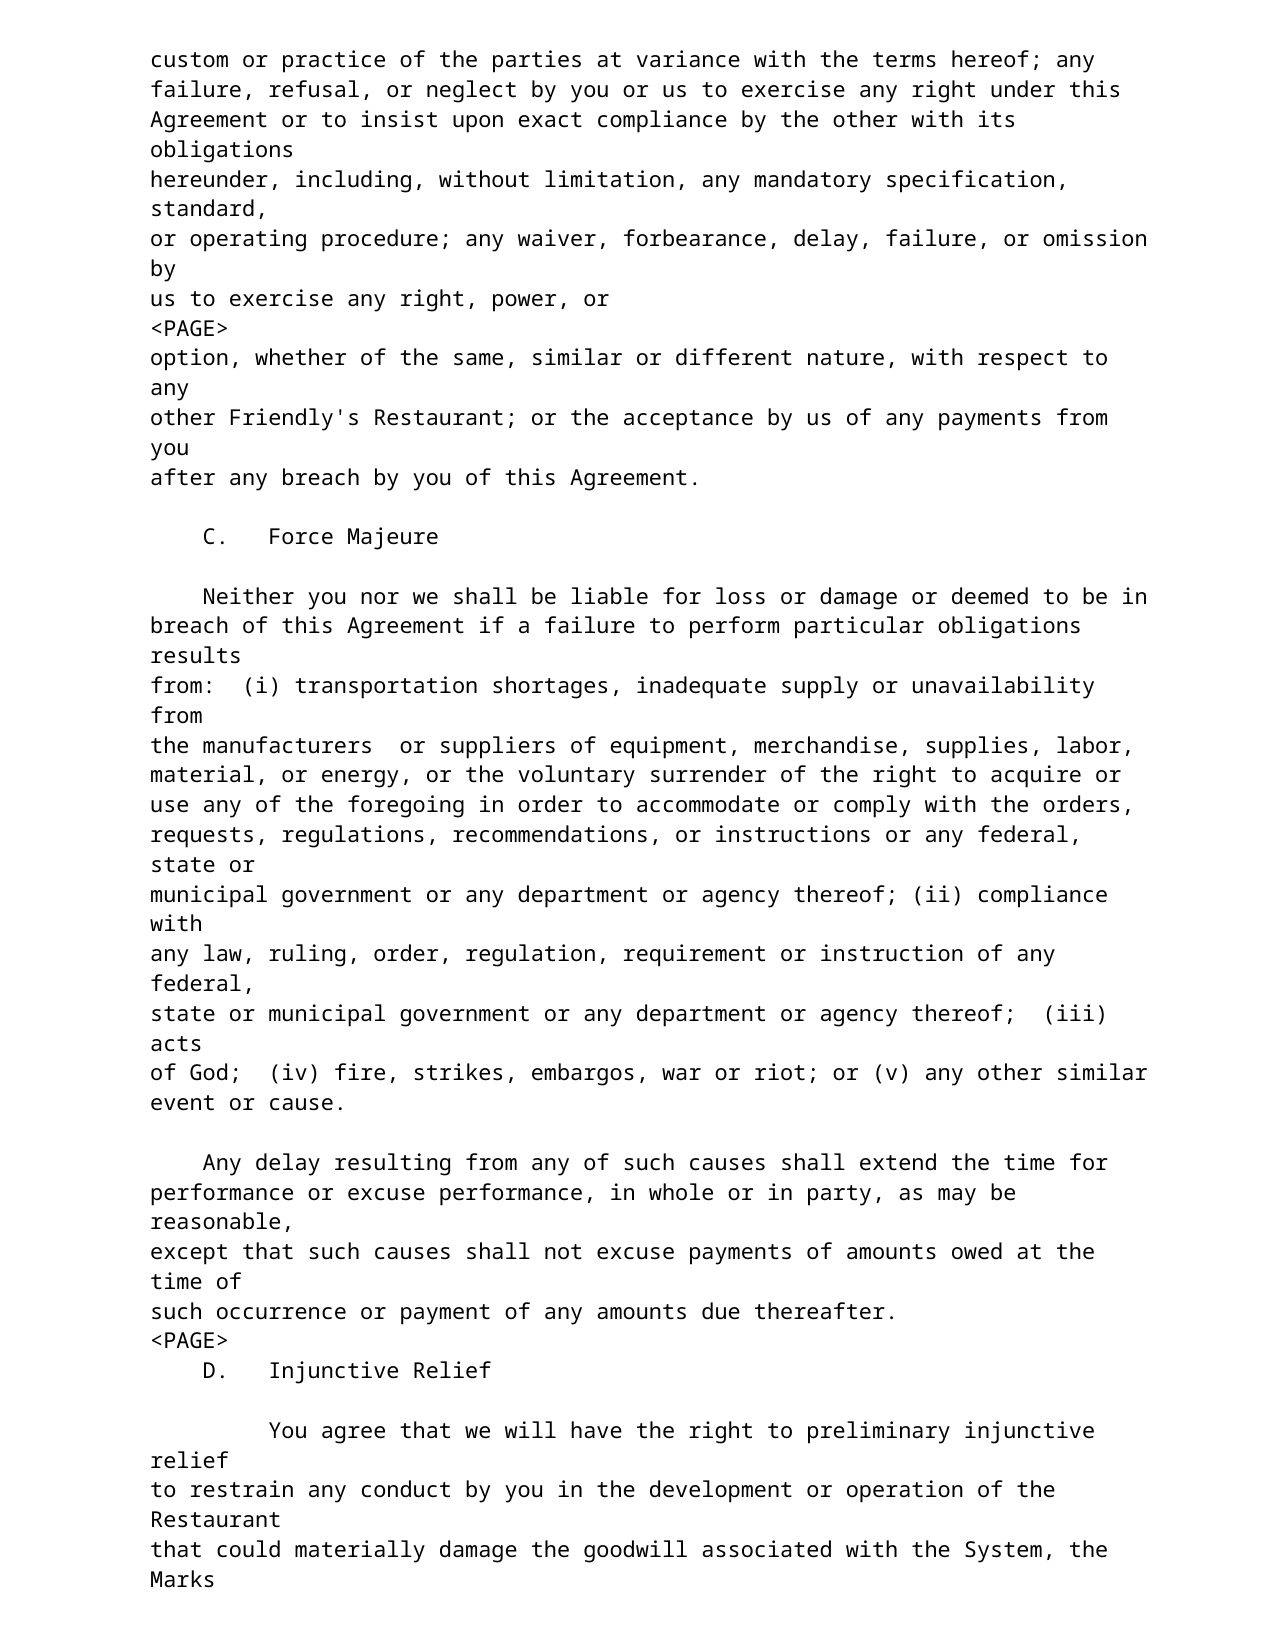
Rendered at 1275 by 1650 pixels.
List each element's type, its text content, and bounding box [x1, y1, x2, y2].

text that could materially damage the goodwill associated with the System, the Marks [150, 1534, 1151, 1593]
text other Friendly's Restaurant; or the acceptance by us of any payments from you [150, 402, 1151, 461]
text You agree that we will have the right to preliminary injunctive relief [150, 1415, 1151, 1474]
text event or cause. [150, 1087, 1151, 1117]
text <PAGE> [150, 312, 1151, 342]
text use any of the foregoing in order to accommodate or comply with the orders, [150, 789, 1151, 819]
text D. Injunctive Relief [150, 1355, 1151, 1385]
text Any delay resulting from any of such causes shall extend the time for [150, 1147, 1151, 1176]
text such occurrence or payment of any amounts due thereafter. [150, 1296, 1151, 1325]
text of God; (iv) fire, strikes, embargos, war or riot; or (v) any other similar [150, 1057, 1151, 1087]
text except that such causes shall not excuse payments of amounts owed at the time of [150, 1236, 1151, 1296]
text breach of this Agreement if a failure to perform particular obligations results [150, 610, 1151, 670]
text material, or energy, or the voluntary surrender of the right to acquire or [150, 759, 1151, 789]
text Agreement or to insist upon exact compliance by the other with its obligations [150, 104, 1151, 163]
text hereunder, including, without limitation, any mandatory specification, standard, [150, 163, 1151, 223]
text or operating procedure; any waiver, forbearance, delay, failure, or omission by [150, 223, 1151, 283]
text state or municipal government or any department or agency thereof; (iii) acts [150, 998, 1151, 1057]
text from: (i) transportation shortages, inadequate supply or unavailability from [150, 670, 1151, 729]
text after any breach by you of this Agreement. [150, 461, 1151, 491]
text Neither you nor we shall be liable for loss or damage or deemed to be in [150, 581, 1151, 610]
text option, whether of the same, similar or different nature, with respect to any [150, 342, 1151, 402]
text any law, ruling, order, regulation, requirement or instruction of any federal, [150, 938, 1151, 998]
text us to exercise any right, power, or [150, 283, 1151, 312]
text the manufacturers or suppliers of equipment, merchandise, supplies, labor, [150, 729, 1151, 759]
text <PAGE> [150, 1325, 1151, 1355]
text requests, regulations, recommendations, or instructions or any federal, state or [150, 819, 1151, 878]
text municipal government or any department or agency thereof; (ii) compliance with [150, 878, 1151, 938]
text C. Force Majeure [150, 521, 1151, 551]
text to restrain any conduct by you in the development or operation of the Restaurant [150, 1474, 1151, 1534]
text custom or practice of the parties at variance with the terms hereof; any [150, 44, 1151, 74]
text performance or excuse performance, in whole or in party, as may be reasonable, [150, 1176, 1151, 1236]
text failure, refusal, or neglect by you or us to exercise any right under this [150, 74, 1151, 104]
